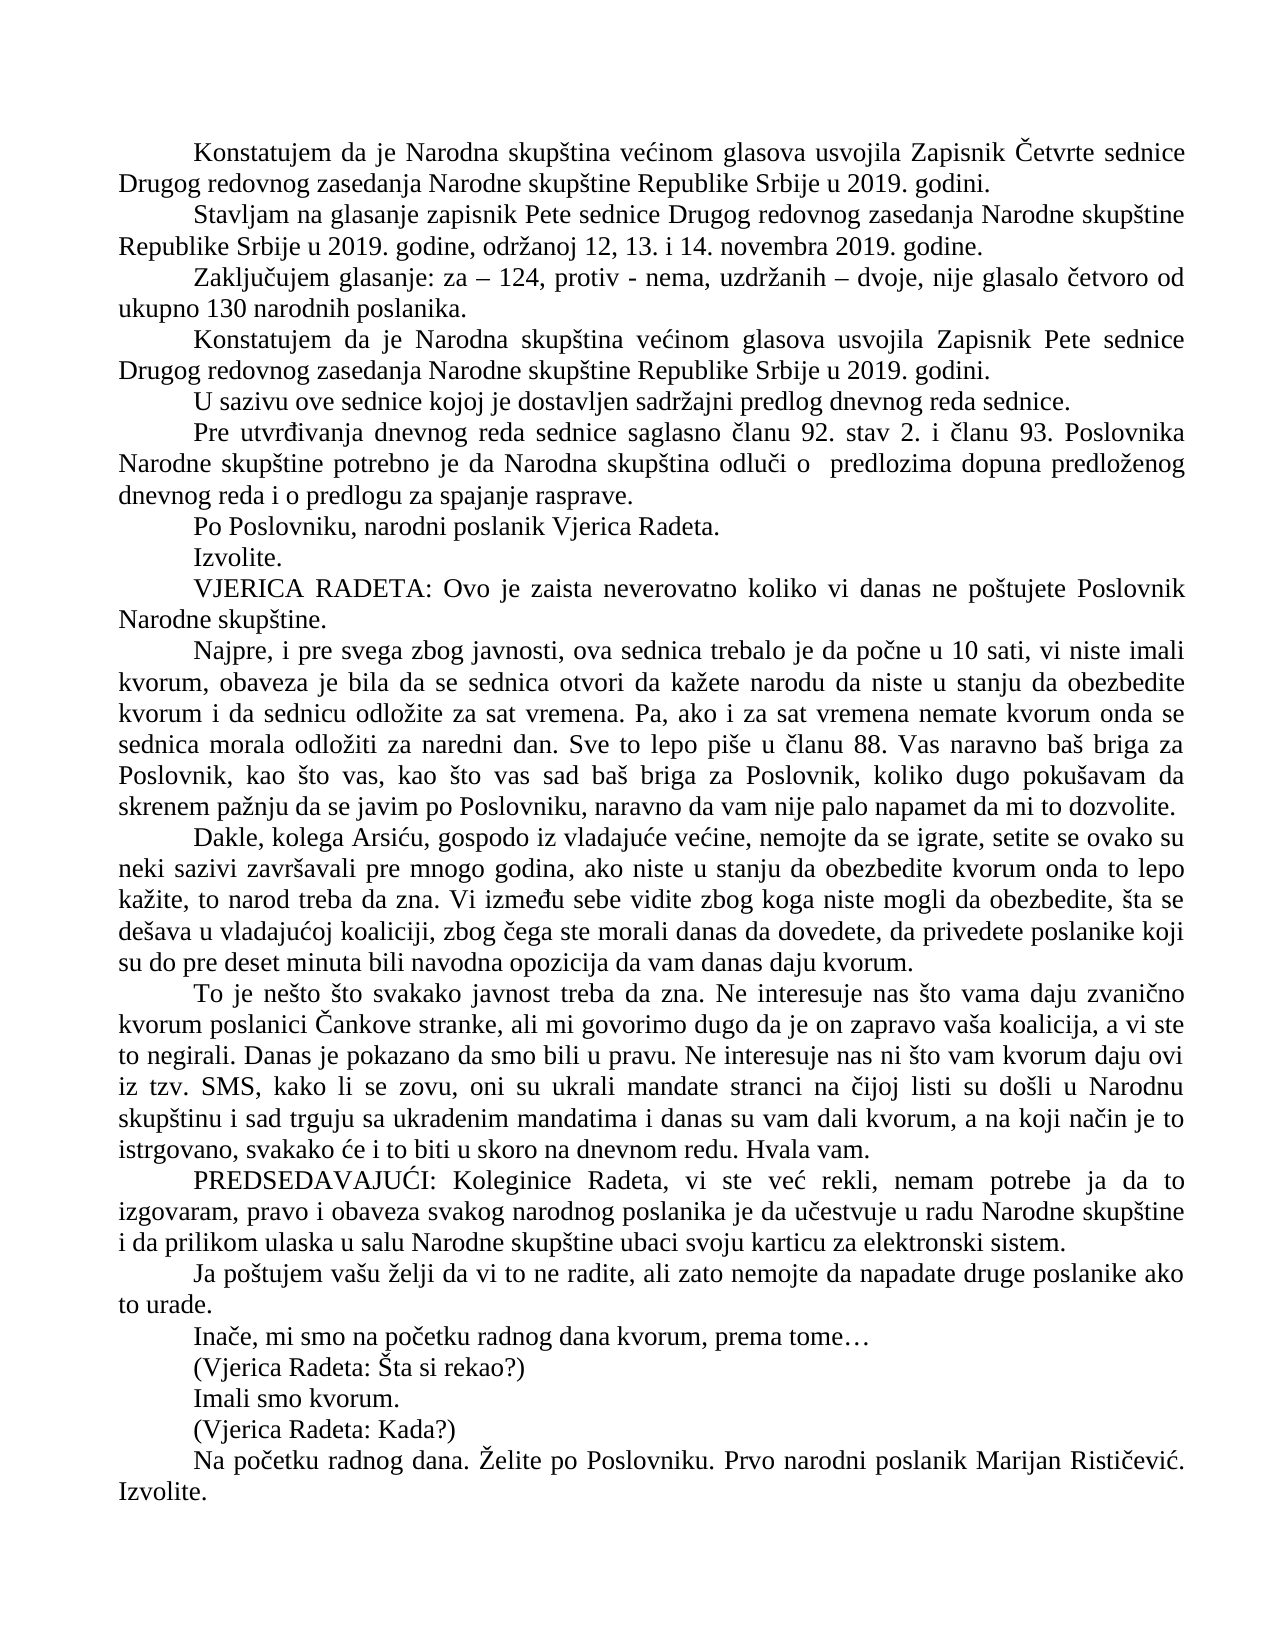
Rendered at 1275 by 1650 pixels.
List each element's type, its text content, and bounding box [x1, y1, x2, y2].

text Konstatujem da je Narodna skupština većinom glasova usvojila Zapisnik Pete sednice Drugog redovnog zasedanja Narodne skupštine Republike Srbije u 2019. godini. [118, 323, 1186, 385]
text (Vjerica Radeta: Šta si rekao?) [118, 1351, 1186, 1382]
text PREDSEDAVAJUĆI: Koleginice Radeta, vi ste već rekli, nemam potrebe ja da to izgovaram, pravo i obaveza svakog narodnog poslanika je da učestvuje u radu Narodne skupštine i da prilikom ulaska u salu Narodne skupštine ubaci svoju karticu za elektronski sistem. [118, 1164, 1186, 1257]
text Stavljam na glasanje zapisnik Pete sednice Drugog redovnog zasedanja Narodne skupštine Republike Srbije u 2019. godine, održanoj 12, 13. i 14. novembra 2019. godine. [118, 198, 1186, 261]
text U sazivu ove sednice kojoj je dostavljen sadržajni predlog dnevnog reda sednice. [118, 385, 1186, 416]
text Inače, mi smo na početku radnog dana kvorum, prema tome… [118, 1320, 1186, 1351]
text Pre utvrđivanja dnevnog reda sednice saglasno članu 92. stav 2. i članu 93. Poslovnika Narodne skupštine potrebno je da Narodna skupština odluči o predlozima dopuna predloženog dnevnog reda i o predlogu za spajanje rasprave. [118, 416, 1186, 510]
text Imali smo kvorum. [118, 1382, 1186, 1413]
text (Vjerica Radeta: Kada?) [118, 1413, 1186, 1444]
text VJERICA RADETA: Ovo je zaista neverovatno koliko vi danas ne poštujete Poslovnik Narodne skupštine. [118, 572, 1186, 634]
text Izvolite. [118, 541, 1186, 572]
text Ja poštujem vašu želji da vi to ne radite, ali zato nemojte da napadate druge poslanike ako to urade. [118, 1257, 1186, 1320]
text Po Poslovniku, narodni poslanik Vjerica Radeta. [118, 510, 1186, 541]
text Konstatujem da je Narodna skupština većinom glasova usvojila Zapisnik Četvrte sednice Drugog redovnog zasedanja Narodne skupštine Republike Srbije u 2019. godini. [118, 136, 1186, 198]
text To je nešto što svakako javnost treba da zna. Ne interesuje nas što vama daju zvanično kvorum poslanici Čankove stranke, ali mi govorimo dugo da je on zapravo vaša koalicija, a vi ste to negirali. Danas je pokazano da smo bili u pravu. Ne interesuje nas ni što vam kvorum daju ovi iz tzv. SMS, kako li se zovu, oni su ukrali mandate stranci na čijoj listi su došli u Narodnu skupštinu i sad trguju sa ukradenim mandatima i danas su vam dali kvorum, a na koji način je to istrgovano, svakako će i to biti u skoro na dnevnom redu. Hvala vam. [118, 977, 1186, 1164]
text Na početku radnog dana. Želite po Poslovniku. Prvo narodni poslanik Marijan Rističević. Izvolite. [118, 1444, 1186, 1507]
text Dakle, kolega Arsiću, gospodo iz vladajuće većine, nemojte da se igrate, setite se ovako su neki sazivi završavali pre mnogo godina, ako niste u stanju da obezbedite kvorum onda to lepo kažite, to narod treba da zna. Vi između sebe vidite zbog koga niste mogli da obezbedite, šta se dešava u vladajućoj koaliciji, zbog čega ste morali danas da dovedete, da privedete poslanike koji su do pre deset minuta bili navodna opozicija da vam danas daju kvorum. [118, 821, 1186, 977]
text Najpre, i pre svega zbog javnosti, ova sednica trebalo je da počne u 10 sati, vi niste imali kvorum, obaveza je bila da se sednica otvori da kažete narodu da niste u stanju da obezbedite kvorum i da sednicu odložite za sat vremena. Pa, ako i za sat vremena nemate kvorum onda se sednica morala odložiti za naredni dan. Sve to lepo piše u članu 88. Vas naravno baš briga za Poslovnik, kao što vas, kao što vas sad baš briga za Poslovnik, koliko dugo pokušavam da skrenem pažnju da se javim po Poslovniku, naravno da vam nije palo napamet da mi to dozvolite. [118, 634, 1186, 821]
text Zaključujem glasanje: za – 124, protiv - nema, uzdržanih – dvoje, nije glasalo četvoro od ukupno 130 narodnih poslanika. [118, 261, 1186, 323]
